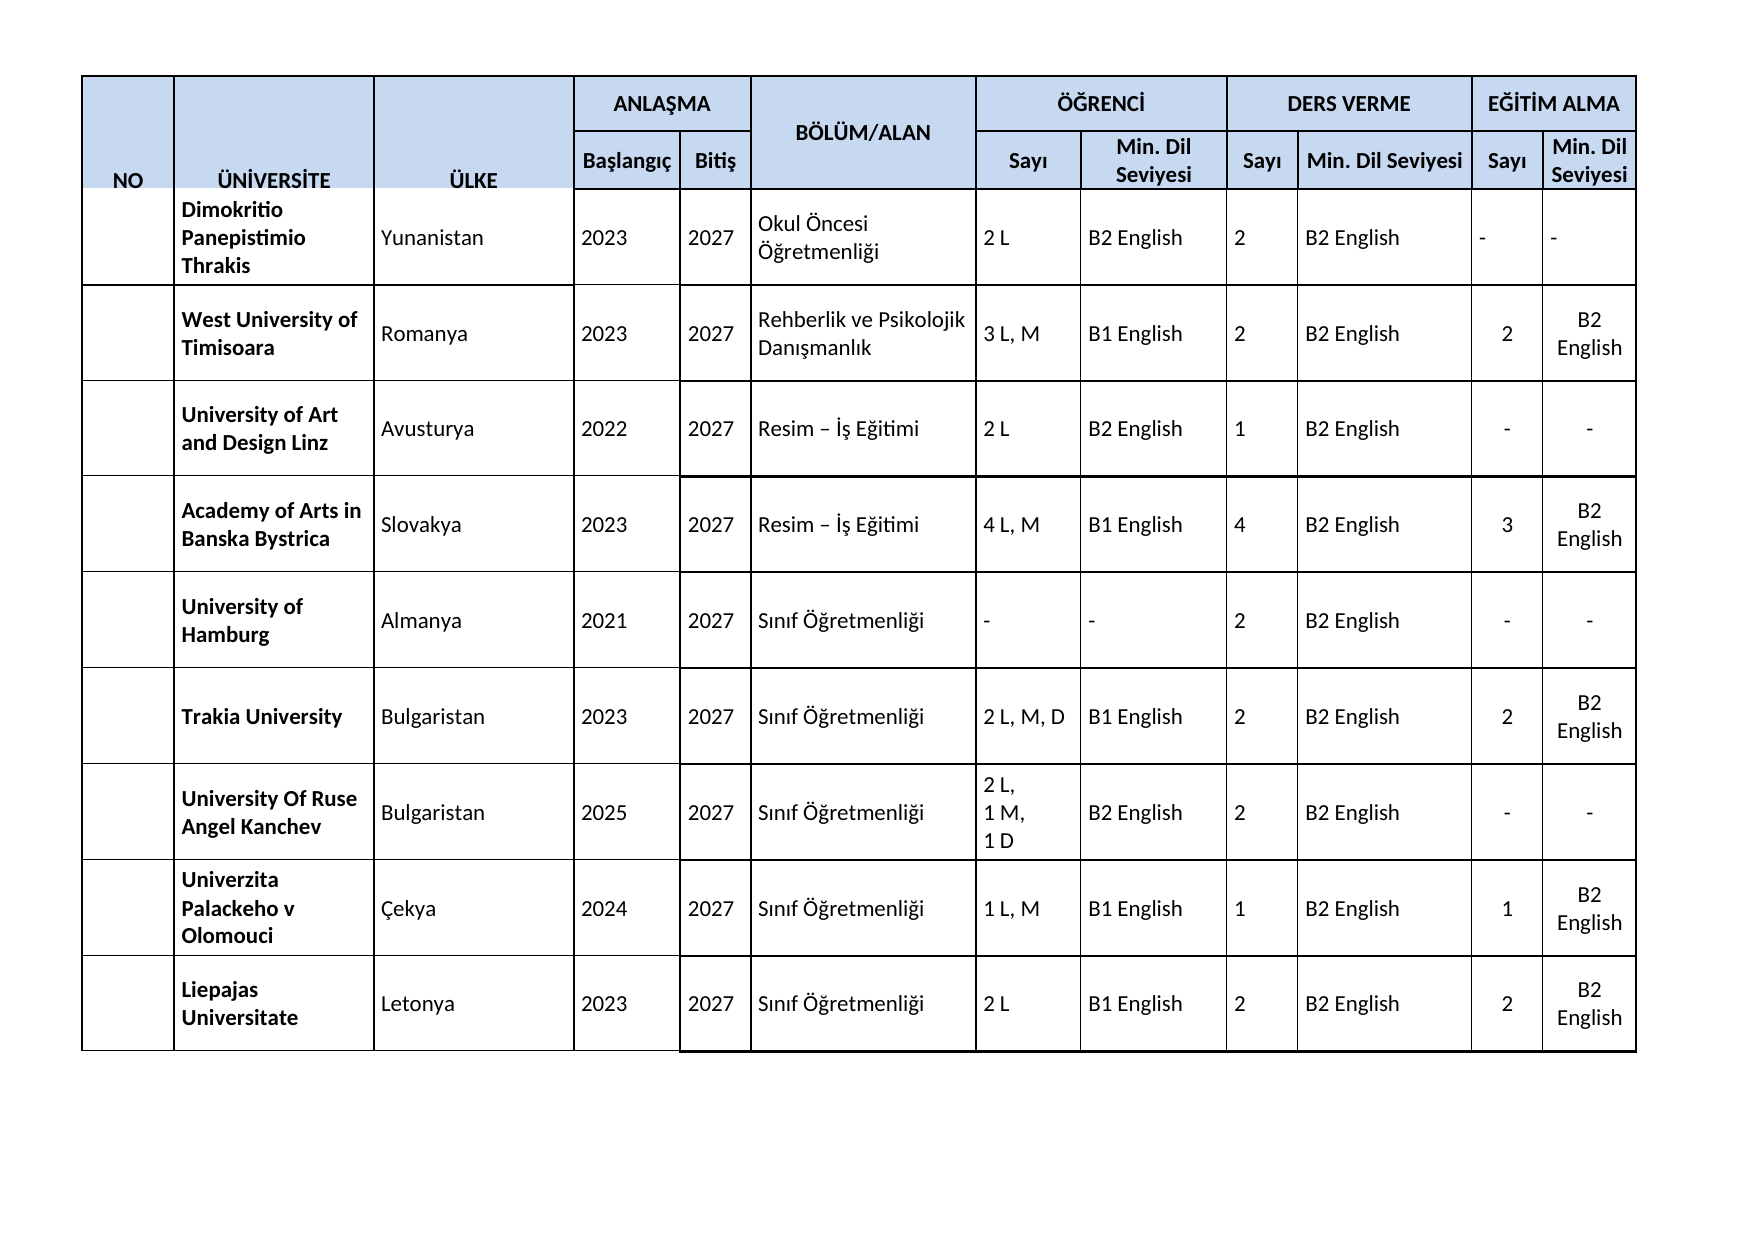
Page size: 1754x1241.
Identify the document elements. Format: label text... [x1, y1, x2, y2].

table_cell 2 [1472, 286, 1542, 379]
table_cell Sınıf Öğretmenliği [752, 861, 975, 954]
table_cell Dimokritio Panepistimio Thrakis [175, 188, 373, 284]
table_cell Univerzita Palackeho v Olomouci [175, 860, 373, 954]
table_cell B2 English [1543, 478, 1635, 571]
table_cell 2 L [977, 190, 1080, 284]
table_cell B1 English [1081, 286, 1226, 379]
table_cell Rehberlik ve Psikolojik Danışmanlık [752, 286, 975, 379]
table_cell Sayı [1473, 132, 1542, 188]
table_cell - [977, 573, 1080, 667]
table_cell [83, 956, 173, 1050]
table_cell 2027 [681, 957, 750, 1050]
table_cell University of Art and Design Linz [175, 381, 373, 475]
table_header ÖĞRENCİ [977, 77, 1226, 130]
table_cell B2 English [1298, 957, 1471, 1050]
table_cell 2 [1227, 957, 1297, 1050]
table_cell Başlangıç [575, 132, 679, 188]
table_header ÜLKE [375, 77, 573, 188]
table_cell B1 English [1081, 478, 1226, 571]
table_header ÜNİVERSİTE [175, 77, 373, 188]
table_cell B2 English [1081, 382, 1226, 475]
table_cell - [1543, 190, 1635, 284]
table_cell 2023 [575, 956, 679, 1050]
table_cell Almanya [375, 572, 573, 667]
table_cell Min. Dil Seviyesi [1082, 132, 1226, 188]
table_cell Okul Öncesi Öğretmenliği [752, 190, 975, 284]
table_cell B2 English [1543, 957, 1635, 1050]
table_cell 2023 [575, 190, 679, 284]
table_cell 2023 [575, 476, 679, 571]
table_cell B2 English [1298, 478, 1471, 571]
table_cell West University of Timisoara [175, 286, 373, 379]
table_cell 1 [1227, 382, 1297, 475]
table_header DERS VERME [1228, 77, 1471, 130]
table_cell Sınıf Öğretmenliği [752, 957, 975, 1050]
table_cell B1 English [1081, 669, 1226, 763]
table_header EĞİTİM ALMA [1473, 77, 1635, 130]
table_cell Slovakya [375, 476, 573, 571]
table_cell University of Hamburg [175, 572, 373, 667]
table_cell 3 L, M [977, 286, 1080, 379]
table_cell - [1543, 382, 1635, 475]
table_header BÖLÜM/ALAN [752, 77, 975, 188]
table_cell - [1472, 190, 1542, 284]
table_cell 1 L, M [977, 861, 1080, 954]
table_cell [83, 668, 173, 763]
table_cell 2 L [977, 957, 1080, 1050]
table_cell 2023 [575, 668, 679, 763]
table_cell University Of Ruse Angel Kanchev [175, 764, 373, 859]
table_cell B2 English [1298, 765, 1471, 859]
table_cell Sayı [1228, 132, 1297, 188]
table_cell - [1472, 765, 1542, 859]
table_cell B2 English [1081, 190, 1226, 284]
table_cell [83, 286, 173, 379]
table_cell Çekya [375, 860, 573, 954]
table_cell - [1081, 573, 1226, 667]
table_cell B2 English [1298, 861, 1471, 954]
table_cell B2 English [1298, 286, 1471, 379]
table_cell Romanya [375, 286, 573, 379]
table_cell 3 [1472, 478, 1542, 571]
table_cell Bulgaristan [375, 668, 573, 763]
table_cell 2 [1472, 957, 1542, 1050]
table_cell 2 [1227, 669, 1297, 763]
table_cell Sınıf Öğretmenliği [752, 573, 975, 667]
table_cell B2 English [1543, 861, 1635, 954]
table_cell B2 English [1543, 669, 1635, 763]
table_cell 2 [1227, 765, 1297, 859]
table_cell Min. Dil Seviyesi [1299, 132, 1471, 188]
table_cell Sayı [977, 132, 1080, 188]
table_cell 2024 [575, 860, 679, 954]
table_cell B1 English [1081, 861, 1226, 954]
table_cell - [1472, 573, 1542, 667]
table_cell 1 [1472, 861, 1542, 954]
table_cell 2027 [681, 861, 750, 954]
table_cell Liepajas Universitate [175, 956, 373, 1050]
table_cell B2 English [1081, 765, 1226, 859]
table_cell 1 [1227, 861, 1297, 954]
table_cell Resim – İş Eğitimi [752, 478, 975, 571]
table_cell Trakia University [175, 668, 373, 763]
table_cell Bulgaristan [375, 764, 573, 859]
table_cell Letonya [375, 956, 573, 1050]
table_cell [83, 188, 173, 284]
table_cell 2021 [575, 572, 679, 667]
table_header ANLAŞMA [575, 77, 750, 130]
table_cell 2027 [681, 765, 750, 859]
table_cell 4 L, M [977, 478, 1080, 571]
table_cell [83, 860, 173, 954]
table_cell [83, 572, 173, 667]
table_cell Sınıf Öğretmenliği [752, 669, 975, 763]
table_cell Academy of Arts in Banska Bystrica [175, 476, 373, 571]
table_cell Bitiş [681, 132, 750, 188]
table_cell [83, 476, 173, 571]
table_cell Sınıf Öğretmenliği [752, 765, 975, 859]
table_cell 2 [1227, 286, 1297, 379]
table_cell 2 L, M, D [977, 669, 1080, 763]
table_cell 2 L [977, 382, 1080, 475]
table_cell - [1543, 765, 1635, 859]
table_cell B2 English [1298, 573, 1471, 667]
table_cell 2027 [681, 190, 750, 284]
table_cell 2023 [575, 285, 679, 379]
table_cell 2 L, 1 M, 1 D [977, 765, 1080, 859]
table_cell - [1543, 573, 1635, 667]
table_cell B2 English [1543, 286, 1635, 379]
table_cell Min. Dil Seviyesi [1544, 132, 1635, 188]
table_cell Avusturya [375, 381, 573, 475]
table_cell Resim – İş Eğitimi [752, 382, 975, 475]
table_cell 2025 [575, 764, 679, 859]
table_cell B2 English [1298, 669, 1471, 763]
table_cell Yunanistan [375, 188, 573, 284]
table_cell B2 English [1298, 382, 1471, 475]
table_cell 4 [1227, 478, 1297, 571]
table_cell B2 English [1298, 190, 1471, 284]
table_cell B1 English [1081, 957, 1226, 1050]
table_cell [83, 764, 173, 859]
table_cell 2027 [681, 286, 750, 379]
table_header NO [83, 77, 173, 188]
table_cell 2027 [681, 669, 750, 763]
table_cell 2022 [575, 381, 679, 475]
table_cell 2 [1472, 669, 1542, 763]
table_cell 2 [1227, 190, 1297, 284]
table_cell 2027 [681, 478, 750, 571]
table_cell 2 [1227, 573, 1297, 667]
table_cell 2027 [681, 382, 750, 475]
table_cell [83, 381, 173, 475]
table_cell 2027 [681, 573, 750, 667]
table_cell - [1472, 382, 1542, 475]
